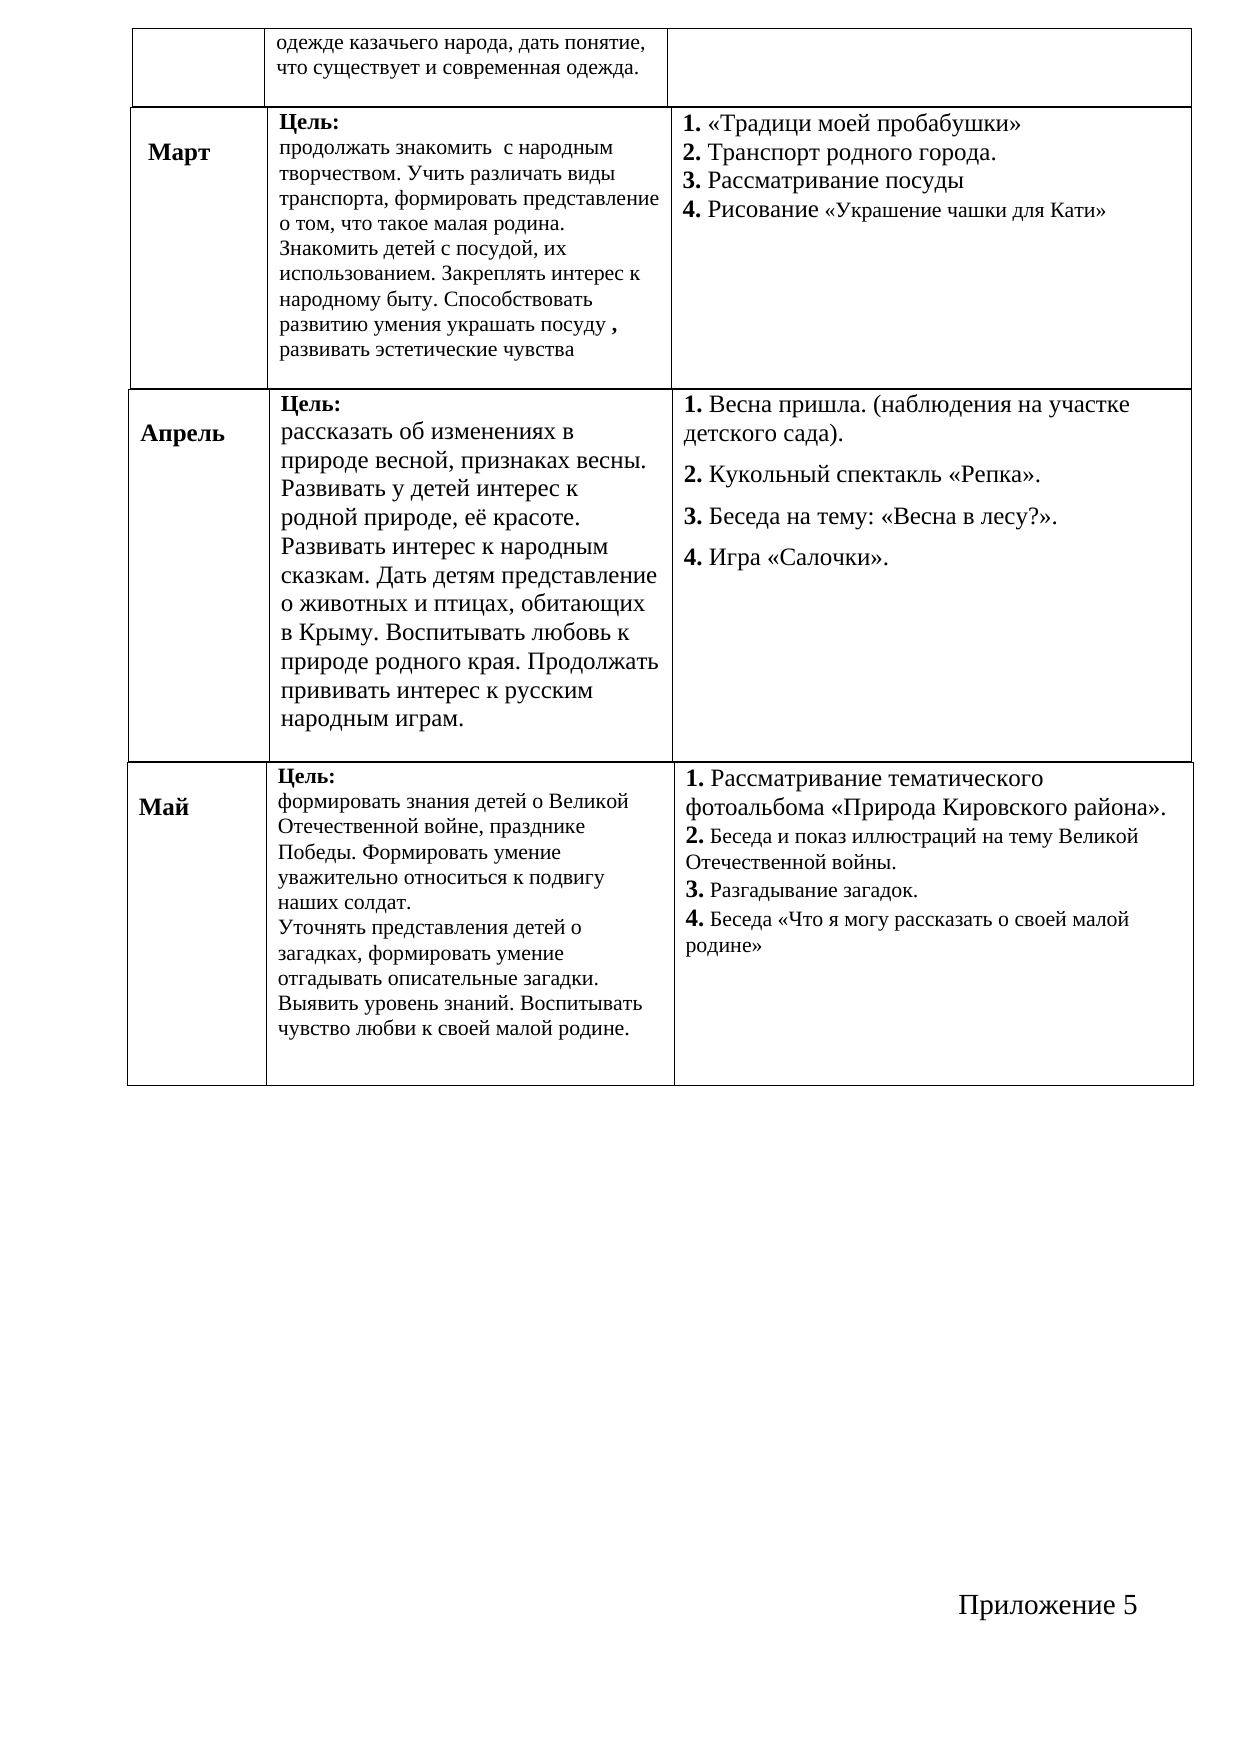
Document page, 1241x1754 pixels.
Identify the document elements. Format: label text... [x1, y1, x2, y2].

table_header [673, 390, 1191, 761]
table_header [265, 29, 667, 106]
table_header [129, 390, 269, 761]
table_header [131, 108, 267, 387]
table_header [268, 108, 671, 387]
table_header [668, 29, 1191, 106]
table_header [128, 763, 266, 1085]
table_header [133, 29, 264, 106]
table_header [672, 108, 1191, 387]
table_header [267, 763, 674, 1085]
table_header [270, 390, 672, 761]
text Приложение 5 [44, 1587, 1166, 1621]
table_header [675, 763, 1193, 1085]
